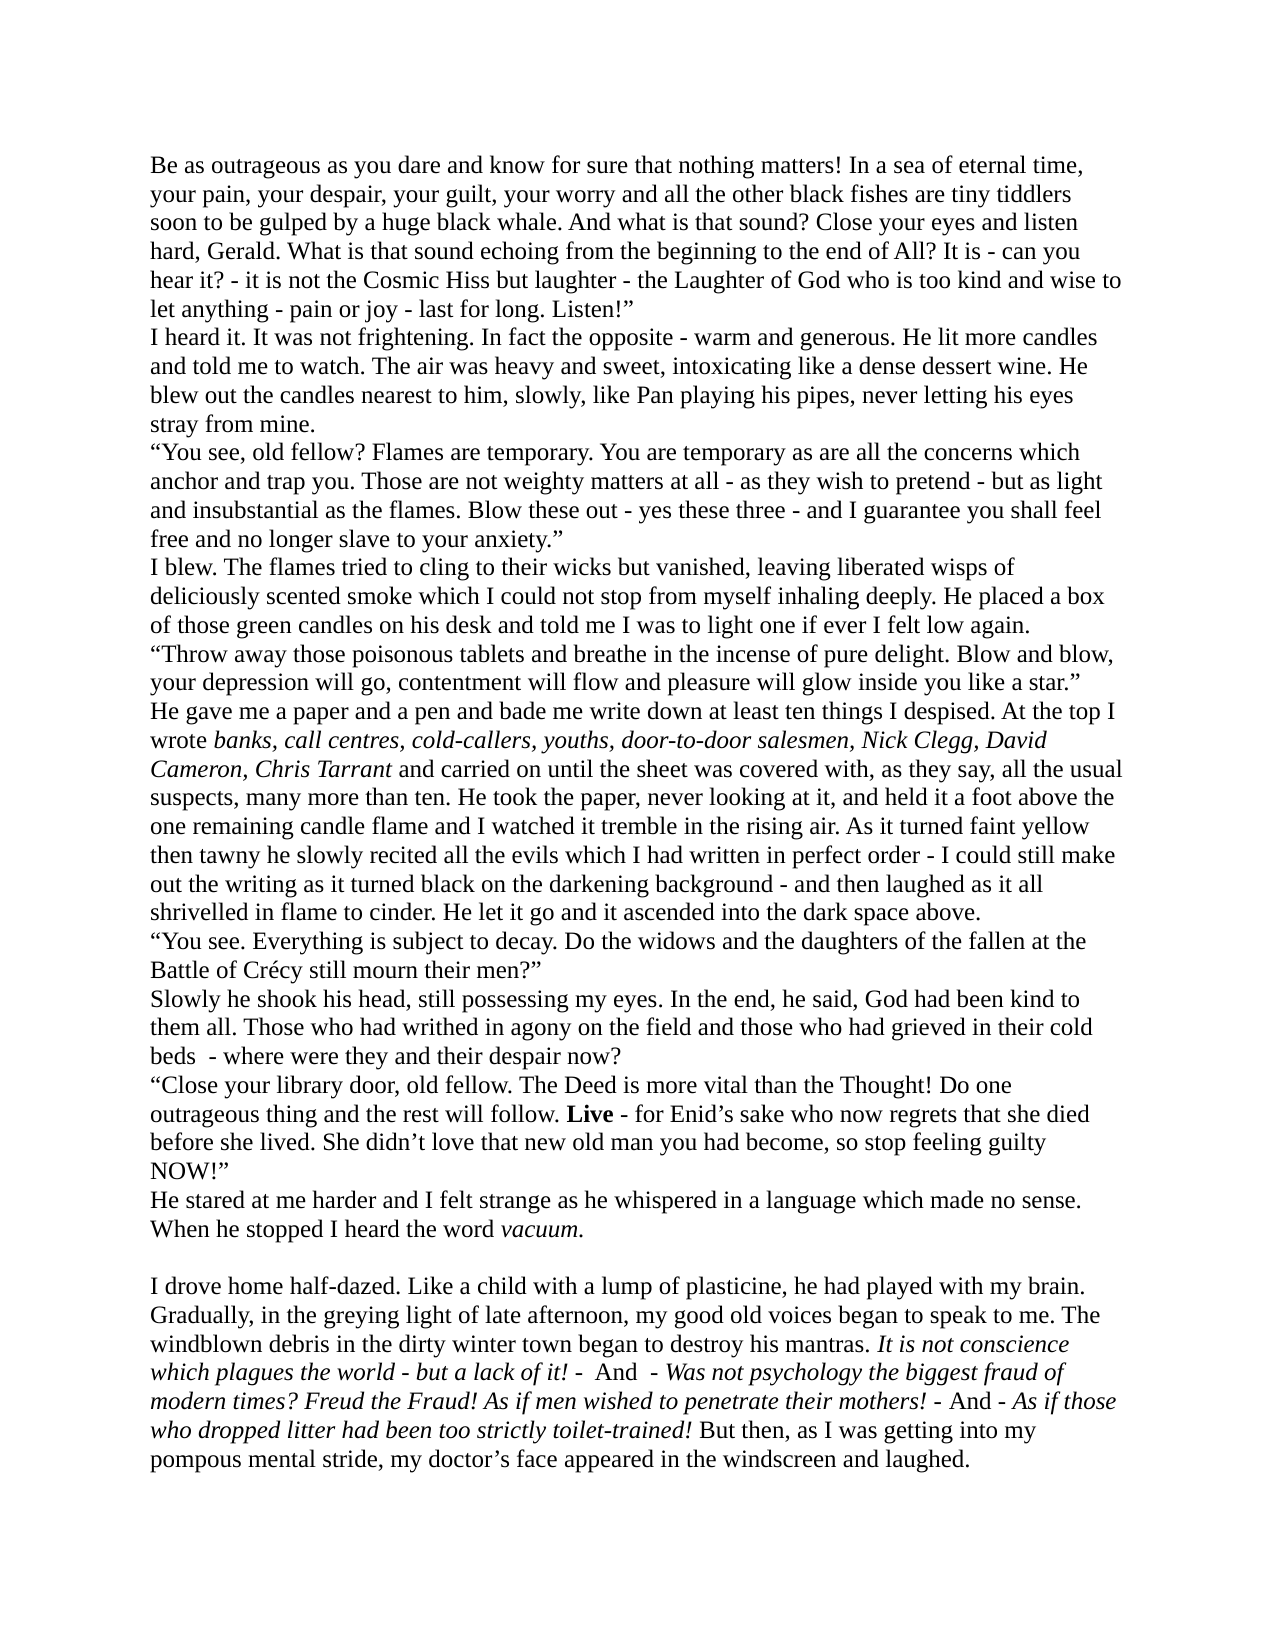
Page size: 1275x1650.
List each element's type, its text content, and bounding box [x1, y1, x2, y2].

text “You see, old fellow? Flames are temporary. You are temporary as are all the concerns which anchor and trap you. Those are not weighty matters at all - as they wish to pretend - but as light and insubstantial as the flames. Blow these out - yes these three - and I guarantee you shall feel free and no longer slave to your anxiety.” [150, 437, 1125, 552]
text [150, 150, 1125, 322]
text He stared at me harder and I felt strange as he whispered in a language which made no sense. When he stopped I heard the word vacuum. [150, 1185, 1125, 1242]
text “You see. Everything is subject to decay. Do the widows and the daughters of the fallen at the Battle of Crcy still mourn their men?” [150, 926, 1125, 984]
text He gave me a paper and a pen and bade me write down at least ten things I despised. At the top I wrote banks, call centres, cold-callers, youths, door-to-door salesmen, Nick Clegg, David Cameron, Chris Tarrant and carried on until the sheet was covered with, as they say, all the usual suspects, many more than ten. He took the paper, never looking at it, and held it a foot above the one remaining candle flame and I watched it tremble in the rising air. As it turned faint yellow then tawny he slowly recited all the evils which I had written in perfect order - I could still make out the writing as it turned black on the darkening background - and then laughed as it all shrivelled in flame to cinder. He let it go and it ascended into the dark space above. [150, 696, 1125, 926]
text “Close your library door, old fellow. The Deed is more vital than the Thought! Do one outrageous thing and the rest will follow. Live - for Enid’s sake who now regrets that she died before she lived. She didn’t love that new old man you had become, so stop feeling guilty NOW!” [150, 1070, 1125, 1185]
text I drove home half-dazed. Like a child with a lump of plasticine, he had played with my brain. Gradually, in the greying light of late afternoon, my good old voices began to speak to me. The windblown debris in the dirty winter town began to destroy his mantras. It is not conscience which plagues the world - but a lack of it! - And - Was not psychology the biggest fraud of modern times? Freud the Fraud! As if men wished to penetrate their mothers! - And - As if those who dropped litter had been too strictly toilet-trained! But then, as I was getting into my pompous mental stride, my doctor’s face appeared in the windscreen and laughed. [150, 1271, 1125, 1472]
text I blew. The flames tried to cling to their wicks but vanished, leaving liberated wisps of deliciously scented smoke which I could not stop from myself inhaling deeply. He placed a box of those green candles on his desk and told me I was to light one if ever I felt low again. [150, 552, 1125, 639]
text Slowly he shook his head, still possessing my eyes. In the end, he said, God had been kind to them all. Those who had writhed in agony on the field and those who had grieved in their cold beds - where were they and their despair now? [150, 984, 1125, 1070]
text I heard it. It was not frightening. In fact the opposite - warm and generous. He lit more candles and told me to watch. The air was heavy and sweet, intoxicating like a dense dessert wine. He blew out the candles nearest to him, slowly, like Pan playing his pipes, never letting his eyes stray from mine. [150, 322, 1125, 437]
text “Throw away those poisonous tablets and breathe in the incense of pure delight. Blow and blow, your depression will go, contentment will flow and pleasure will glow inside you like a star.” [150, 639, 1125, 696]
